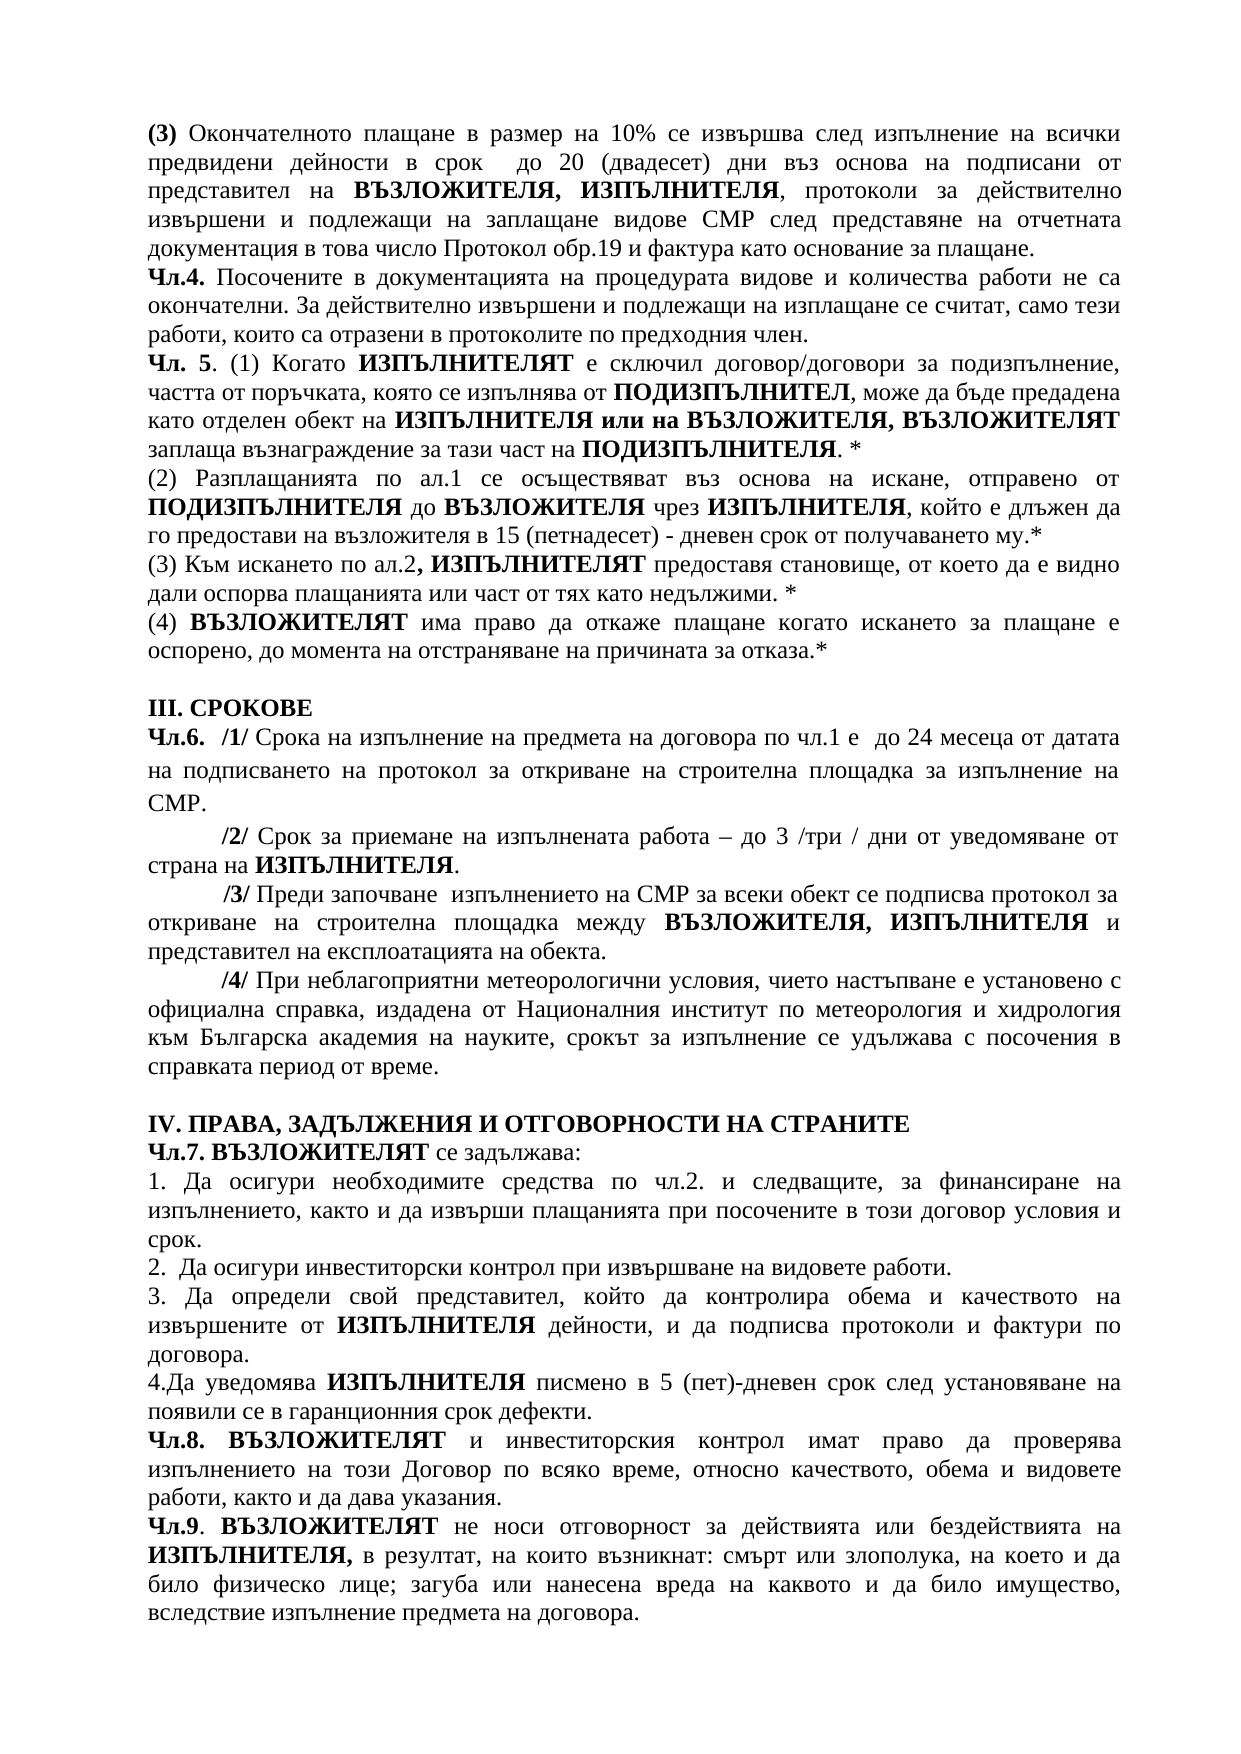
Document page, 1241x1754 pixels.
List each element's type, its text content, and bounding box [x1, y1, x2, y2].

text Чл.7. ВЪЗЛОЖИТЕЛЯТ се задължава: [148, 1137, 1122, 1166]
text 4.Да уведомява ИЗПЪЛНИТЕЛЯ писмено в 5 (пет)-дневен срок след установяване на появили се в гаранционния срок дефекти. [148, 1367, 1122, 1425]
text (4) ВЪЗЛОЖИТЕЛЯТ има право да откаже плащане когато искането за плащане е оспорено, до момента на отстраняване на причината за отказа.* [148, 607, 1121, 664]
text /2/ Срок за приемане на изпълнената работа – до 3 /три / дни от уведомяване от страна на ИЗПЪЛНИТЕЛЯ. [148, 821, 1120, 879]
text /3/ Преди започване изпълнението на СМР за всеки обект се подписва протокол за откриване на строителна площадка между ВЪЗЛОЖИТЕЛЯ, ИЗПЪЛНИТЕЛЯ и представител на експлоатацията на обекта. [148, 879, 1120, 965]
text ІІІ. СРОКОВЕ [148, 693, 1122, 722]
text Чл.8. ВЪЗЛОЖИТЕЛЯТ и инвеститорския контрол имат право да проверява изпълнението на този Договор по всяко време, относно качеството, обема и видовете работи, както и да дава указания. [148, 1425, 1122, 1511]
text /4/ При неблагоприятни метеорологични условия, чието настъпване е установено с официална справка, издадена от Националния институт по метеорология и хидрология към Българска академия на науките, срокът за изпълнение се удължава с посочения в справката период от време. [148, 965, 1122, 1080]
text 2. Да осигури инвеститорски контрол при извършване на видовете работи. [148, 1252, 1122, 1281]
text Чл.4. Посочените в документацията на процедурата видове и количества работи не са окончателни. За действително извършени и подлежащи на изплащане се считат, само тези работи, които са отразени в протоколите по предходния член. [148, 262, 1122, 348]
text (3) Към искането по ал.2, ИЗПЪЛНИТЕЛЯТ предоставя становище, от което да е видно дали оспорва плащанията или част от тях като недължими. * [148, 549, 1121, 607]
text (2) Разплащанията по ал.1 се осъществяват въз основа на искане, отправено от ПОДИЗПЪЛНИТЕЛЯ до ВЪЗЛОЖИТЕЛЯ чрез ИЗПЪЛНИТЕЛЯ, който е длъжен да го предостави на възложителя в 15 (петнадесет) - дневен срок от получаването му.* [148, 463, 1121, 549]
text ІV. ПРАВА, ЗАДЪЛЖЕНИЯ И ОТГОВОРНОСТИ НА СТРАНИТЕ [148, 1109, 1122, 1137]
text Чл.9. ВЪЗЛОЖИТЕЛЯТ не носи отговорност за действията или бездействията на ИЗПЪЛНИТЕЛЯ, в резултат, на които възникнат: смърт или злополука, на което и да било физическо лице; загуба или нанесена вреда на каквото и да било имущество, вследствие изпълнение предмета на договора. [148, 1511, 1122, 1626]
text (3) Окончателното плащане в размер на 10% се извършва след изпълнение на всички предвидени дейности в срок до 20 (двадесет) дни въз основа на подписани от представител на ВЪЗЛОЖИТЕЛЯ, ИЗПЪЛНИТЕЛЯ, протоколи за действително извършени и подлежащи на заплащане видове СМР след представяне на отчетната документация в това число Протокол обр.19 и фактура като основание за плащане. [148, 118, 1122, 262]
text Чл.6. /1/ Срока на изпълнение на предмета на договора по чл.1 е до 24 месеца от датата на подписването на протокол за откриване на строителна площадка за изпълнение на СМР. [148, 722, 1120, 817]
text 1. Да осигури необходимите средства по чл.2. и следващите, за финансиране на изпълнението, както и да извърши плащанията при посочените в този договор условия и срок. [148, 1166, 1122, 1252]
text Чл. 5. (1) Когато ИЗПЪЛНИТЕЛЯТ е сключил договор/договори за подизпълнение, частта от поръчката, която се изпълнява от ПОДИЗПЪЛНИТЕЛ, може да бъде предадена като отделен обект на ИЗПЪЛНИТЕЛЯ или на ВЪЗЛОЖИТЕЛЯ, ВЪЗЛОЖИТЕЛЯТ заплаща възнаграждение за тази част на ПОДИЗПЪЛНИТЕЛЯ. * [148, 348, 1121, 463]
text 3. Да определи свой представител, който да контролира обема и качеството на извършените от ИЗПЪЛНИТЕЛЯ дейности, и да подписва протоколи и фактури по договора. [148, 1281, 1122, 1367]
